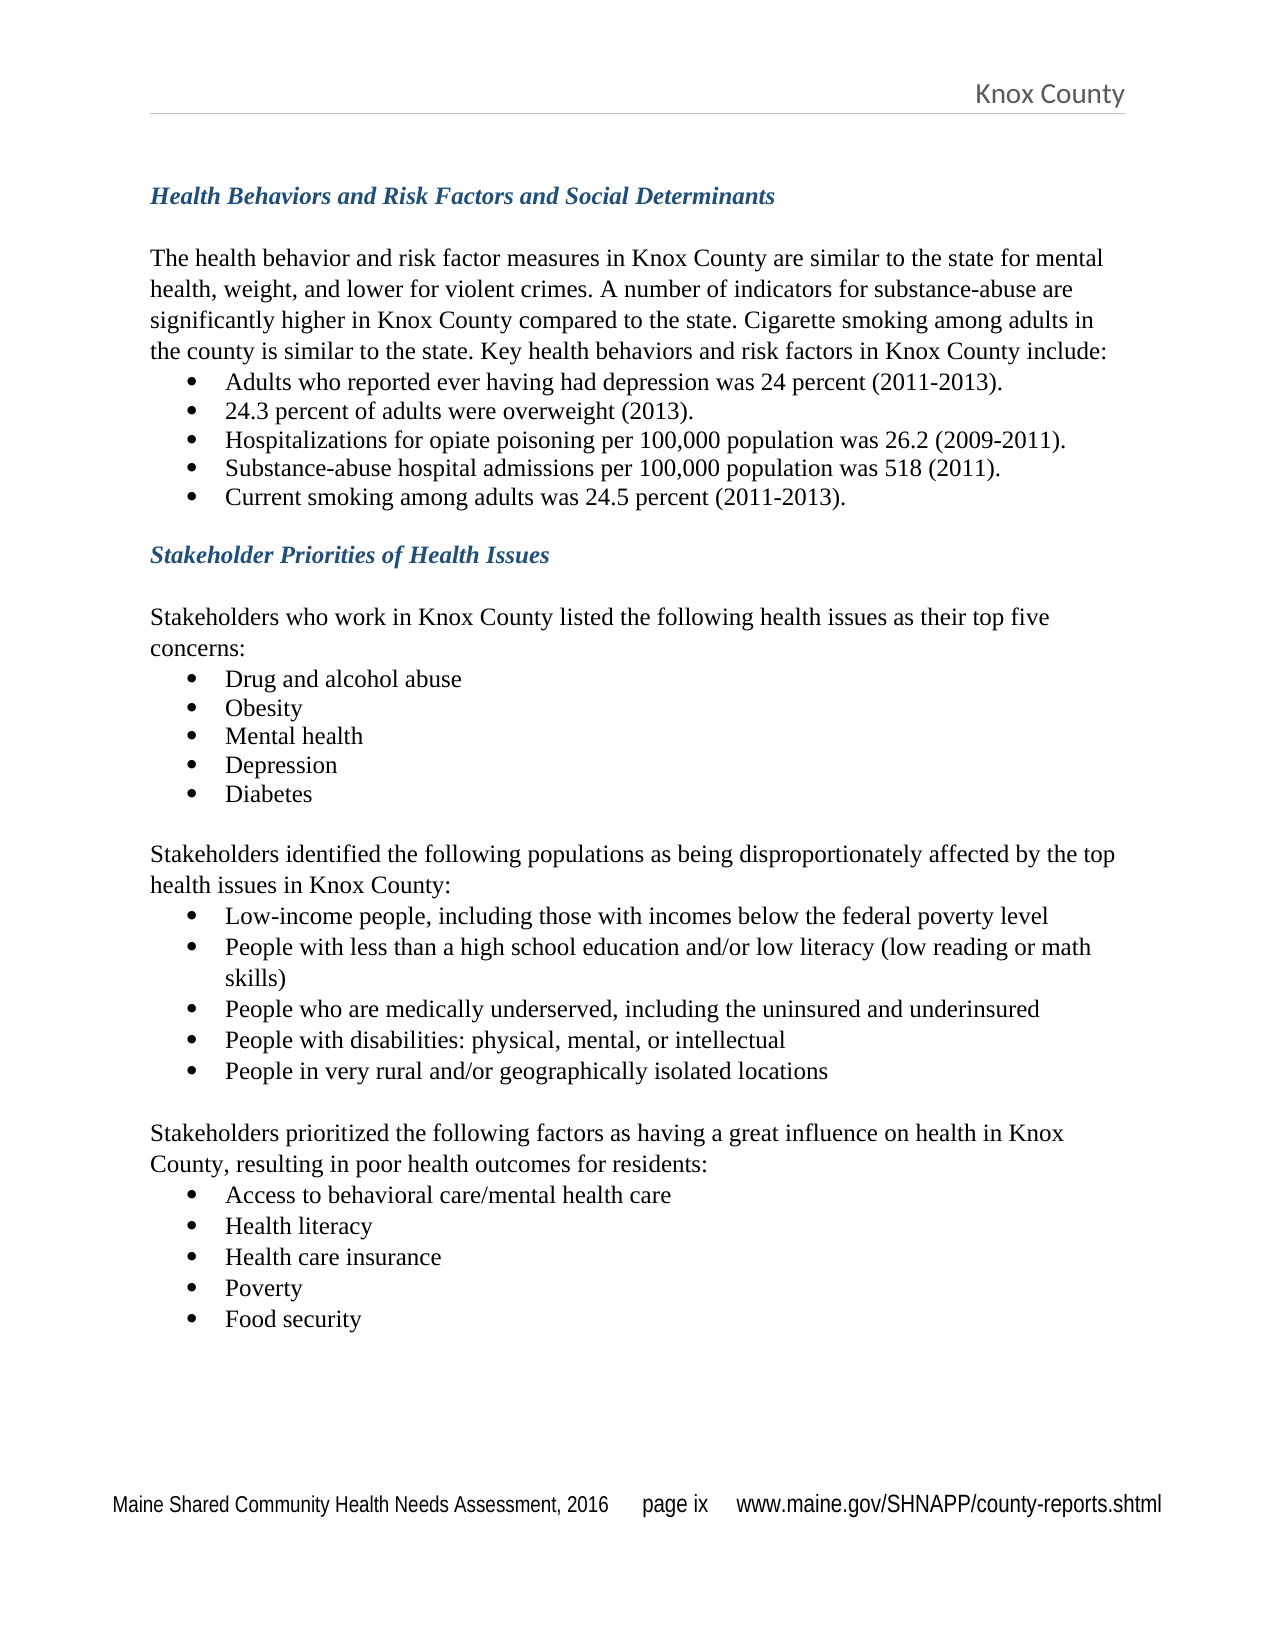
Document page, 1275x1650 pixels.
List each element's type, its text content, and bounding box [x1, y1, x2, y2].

list Current smoking among adults was 24.5 percent (2011-2013). [187, 482, 1125, 511]
list Poverty [187, 1273, 1125, 1302]
text Health Behaviors and Risk Factors and Social Determinants [150, 181, 1125, 210]
list People who are medically underserved, including the uninsured and underinsured [187, 994, 1125, 1023]
text Stakeholders who work in Knox County listed the following health issues as their top five concerns: [150, 602, 1125, 662]
text Stakeholder Priorities of Health Issues [150, 540, 1125, 568]
list Food security [187, 1304, 1125, 1333]
list Diabetes [187, 779, 1125, 808]
list Low-income people, including those with incomes below the federal poverty level [187, 901, 1125, 929]
text The health behavior and risk factor measures in Knox County are similar to the state for mental health, weight, and lower for violent crimes. A number of indicators for substance-abuse are significantly higher in Knox County compared to the state. Cigarette smoking among adults in the county is similar to the state. Key health behaviors and risk factors in Knox County include: [150, 243, 1125, 365]
list Obesity [187, 693, 1125, 721]
list People with less than a high school education and/or low literacy (low reading or math skills) [187, 932, 1125, 992]
list Mental health [187, 721, 1125, 750]
list Substance-abuse hospital admissions per 100,000 population was 518 (2011). [187, 453, 1125, 482]
list Depression [187, 750, 1125, 779]
list Health literacy [187, 1211, 1125, 1240]
list Drug and alcohol abuse [187, 664, 1125, 693]
text Stakeholders prioritized the following factors as having a great influence on health in Knox County, resulting in poor health outcomes for residents: [150, 1118, 1125, 1178]
list People with disabilities: physical, mental, or intellectual [187, 1025, 1125, 1054]
list People in very rural and/or geographically isolated locations [187, 1056, 1125, 1085]
text Stakeholders identified the following populations as being disproportionately affected by the top health issues in Knox County: [150, 839, 1125, 898]
list Hospitalizations for opiate poisoning per 100,000 population was 26.2 (2009-2011). [187, 425, 1125, 453]
list Adults who reported ever having had depression was 24 percent (2011-2013). [187, 367, 1125, 396]
list Access to behavioral care/mental health care [187, 1180, 1125, 1209]
list Health care insurance [187, 1242, 1125, 1271]
list 24.3 percent of adults were overweight (2013). [187, 396, 1125, 425]
